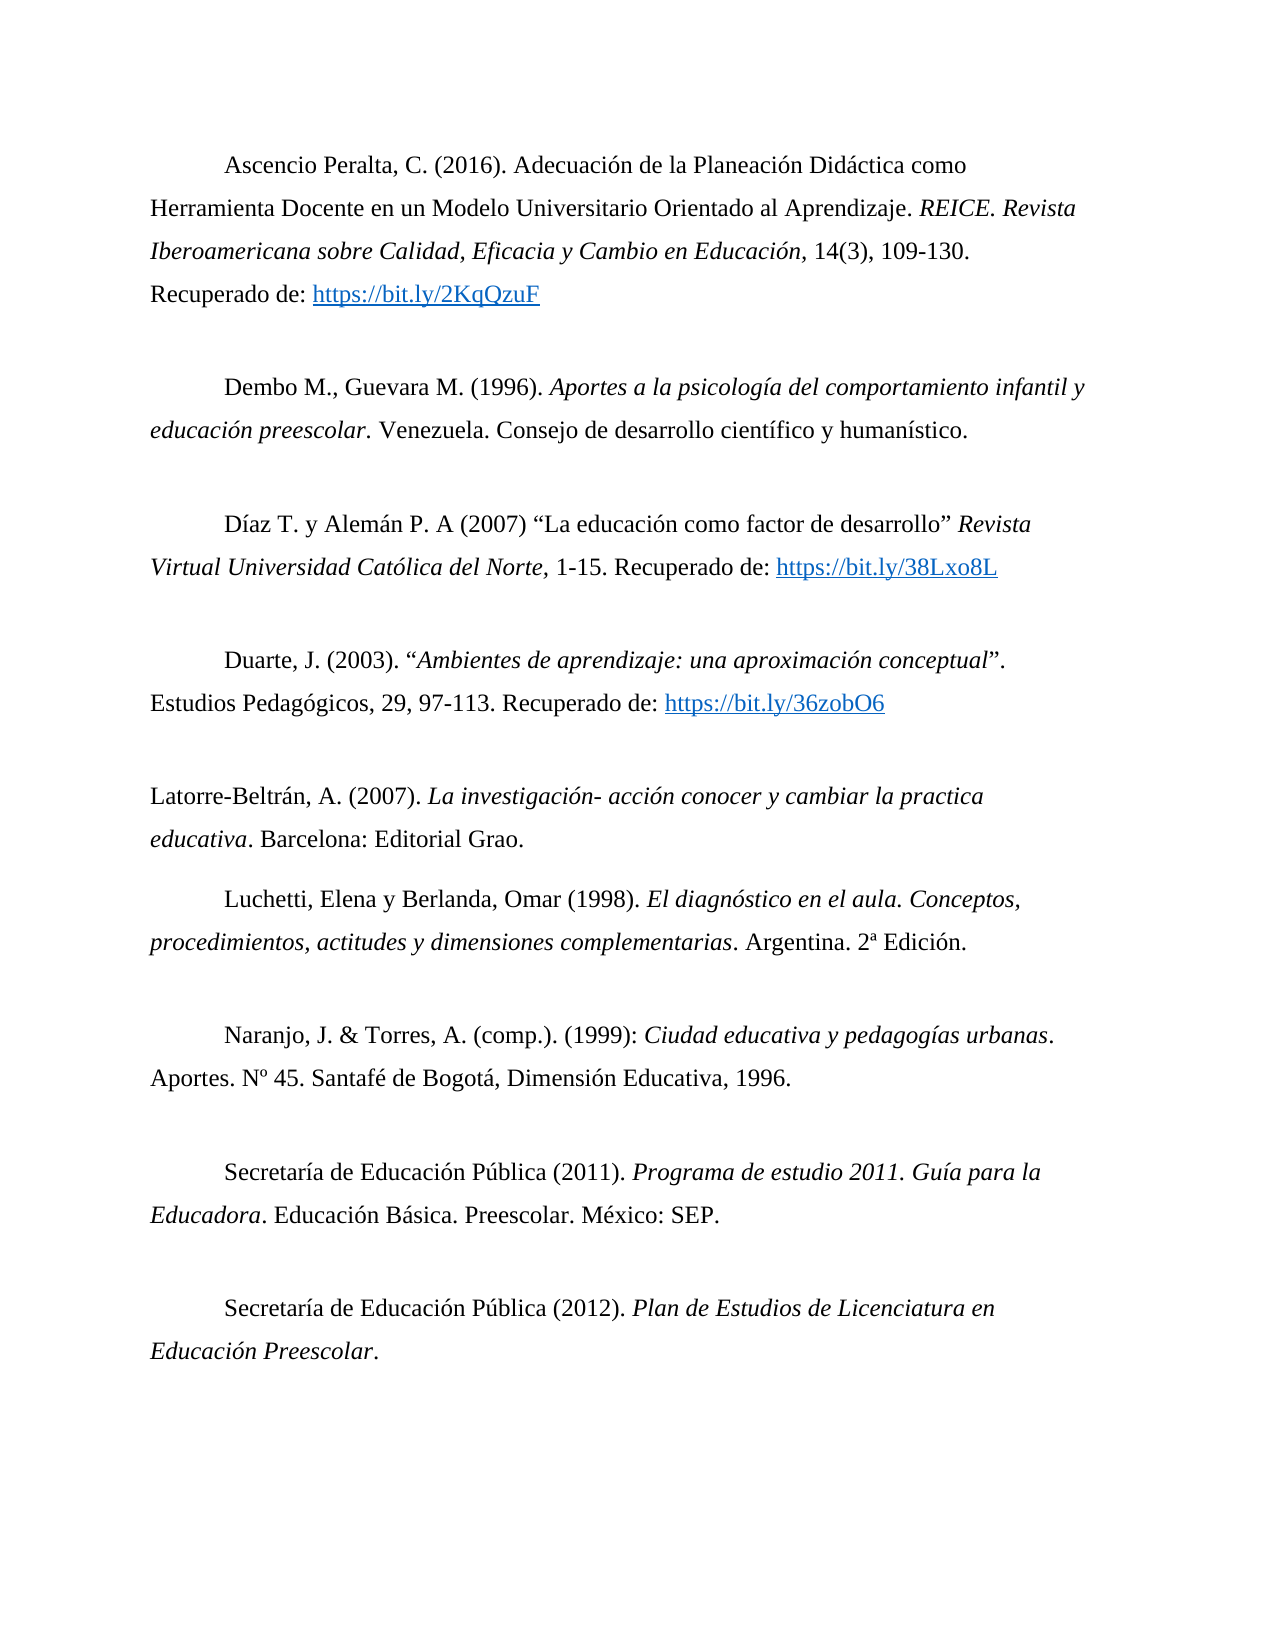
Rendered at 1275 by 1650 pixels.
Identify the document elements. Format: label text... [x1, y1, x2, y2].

text Duarte, J. (2003). “Ambientes de aprendizaje: una aproximación conceptual”. Estudios Pedagógicos, 29, 97-113. Recuperado de: https://bit.ly/36zobO6 [150, 645, 1087, 717]
text Secretaría de Educación Pública (2012). Plan de Estudios de Licenciatura en Educación Preescolar. [150, 1293, 1087, 1365]
text Ascencio Peralta, C. (2016). Adecuación de la Planeación Didáctica como Herramienta Docente en un Modelo Universitario Orientado al Aprendizaje. REICE. Revista Iberoamericana sobre Calidad, Eficacia y Cambio en Educación, 14(3), 109-130. Recuperado de: https://bit.ly/2KqQzuF [150, 150, 1087, 308]
text Luchetti, Elena y Berlanda, Omar (1998). El diagnóstico en el aula. Conceptos, procedimientos, actitudes y dimensiones complementarias. Argentina. 2ª Edición. [150, 884, 1087, 956]
text Dembo M., Guevara M. (1996). Aportes a la psicología del comportamiento infantil y educación preescolar. Venezuela. Consejo de desarrollo científico y humanístico. [150, 372, 1087, 444]
text Naranjo, J. & Torres, A. (comp.). (1999): Ciudad educativa y pedagogías urbanas. Aportes. Nº 45. Santafé de Bogotá, Dimensión Educativa, 1996. [150, 1020, 1087, 1092]
text Latorre-Beltrán, A. (2007). La investigación- acción conocer y cambiar la practica educativa. Barcelona: Editorial Grao. [150, 781, 1087, 853]
text Díaz T. y Alemán P. A (2007) “La educación como factor de desarrollo” Revista Virtual Universidad Católica del Norte, 1-15. Recuperado de: https://bit.ly/38Lxo8L [150, 509, 1087, 581]
text Secretaría de Educación Pública (2011). Programa de estudio 2011. Guía para la Educadora. Educación Básica. Preescolar. México: SEP. [150, 1157, 1087, 1228]
